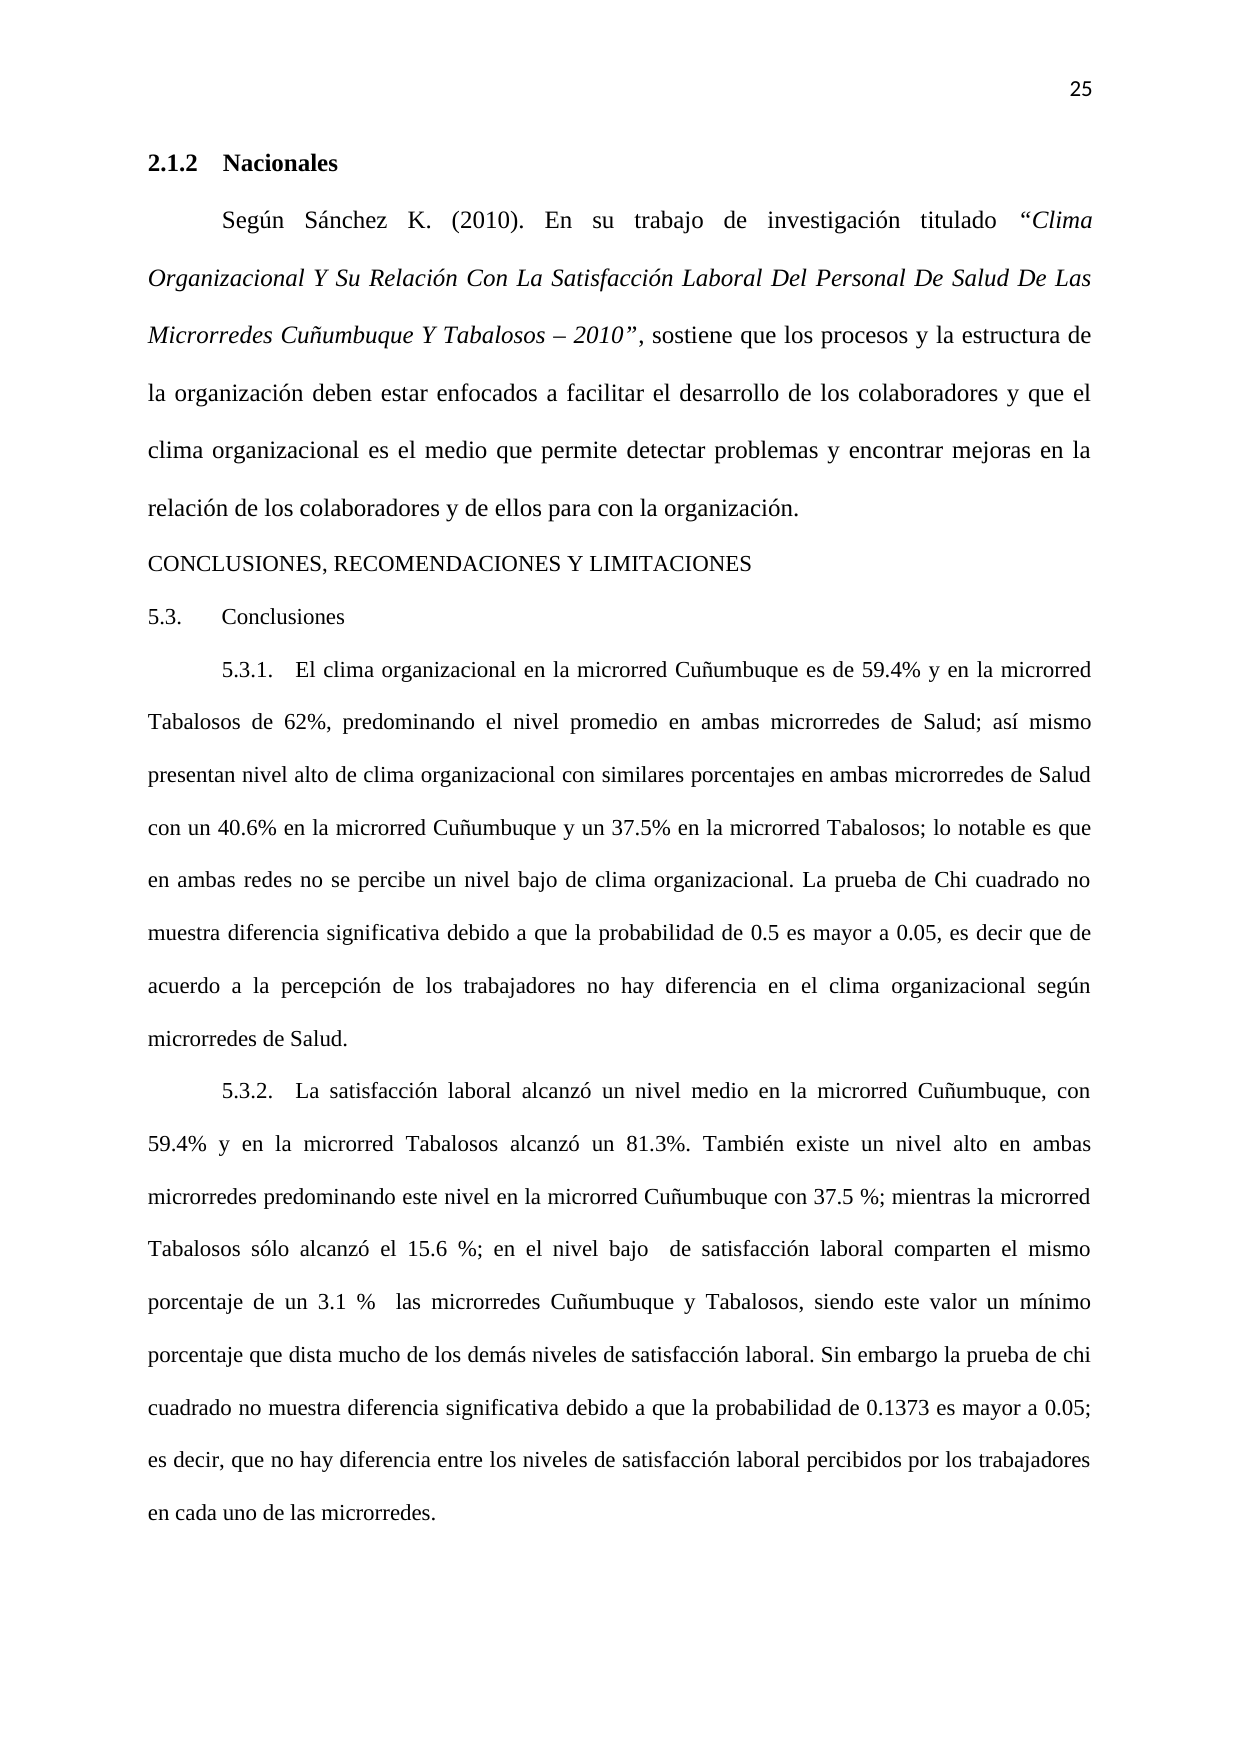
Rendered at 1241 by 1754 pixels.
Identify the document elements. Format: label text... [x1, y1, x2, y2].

text 5.3. Conclusiones [148, 603, 1092, 629]
text CONCLUSIONES, RECOMENDACIONES Y LIMITACIONES [148, 550, 1092, 577]
text 5.3.1. El clima organizacional en la microrred Cuñumbuque es de 59.4% y en la microrred Tabalosos de 62%, predominando el nivel promedio en ambas microrredes de Salud; así mismo presentan nivel alto de clima organizacional con similares porcentajes en ambas microrredes de Salud con un 40.6% en la microrred Cuñumbuque y un 37.5% en la microrred Tabalosos; lo notable es que en ambas redes no se percibe un nivel bajo de clima organizacional. La prueba de Chi cuadrado no muestra diferencia significativa debido a que la probabilidad de 0.5 es mayor a 0.05, es decir que de acuerdo a la percepción de los trabajadores no hay diferencia en el clima organizacional según microrredes de Salud. [148, 656, 1092, 1051]
text Según Sánchez K. (2010). En su trabajo de investigación titulado “Clima Organizacional Y Su Relación Con La Satisfacción Laboral Del Personal De Salud De Las Microrredes Cuñumbuque Y Tabalosos – 2010”, sostiene que los procesos y la estructura de la organización deben estar enfocados a facilitar el desarrollo de los colaboradores y que el clima organizacional es el medio que permite detectar problemas y encontrar mejoras en la relación de los colaboradores y de ellos para con la organización. [148, 205, 1092, 521]
text 5.3.2. La satisfacción laboral alcanzó un nivel medio en la microrred Cuñumbuque, con 59.4% y en la microrred Tabalosos alcanzó un 81.3%. También existe un nivel alto en ambas microrredes predominando este nivel en la microrred Cuñumbuque con 37.5 %; mientras la microrred Tabalosos sólo alcanzó el 15.6 %; en el nivel bajo de satisfacción laboral comparten el mismo porcentaje de un 3.1 % las microrredes Cuñumbuque y Tabalosos, siendo este valor un mínimo porcentaje que dista mucho de los demás niveles de satisfacción laboral. Sin embargo la prueba de chi cuadrado no muestra diferencia significativa debido a que la probabilidad de 0.1373 es mayor a 0.05; es decir, que no hay diferencia entre los niveles de satisfacción laboral percibidos por los trabajadores en cada uno de las microrredes. [148, 1077, 1092, 1525]
list Nacionales [148, 148, 1092, 176]
